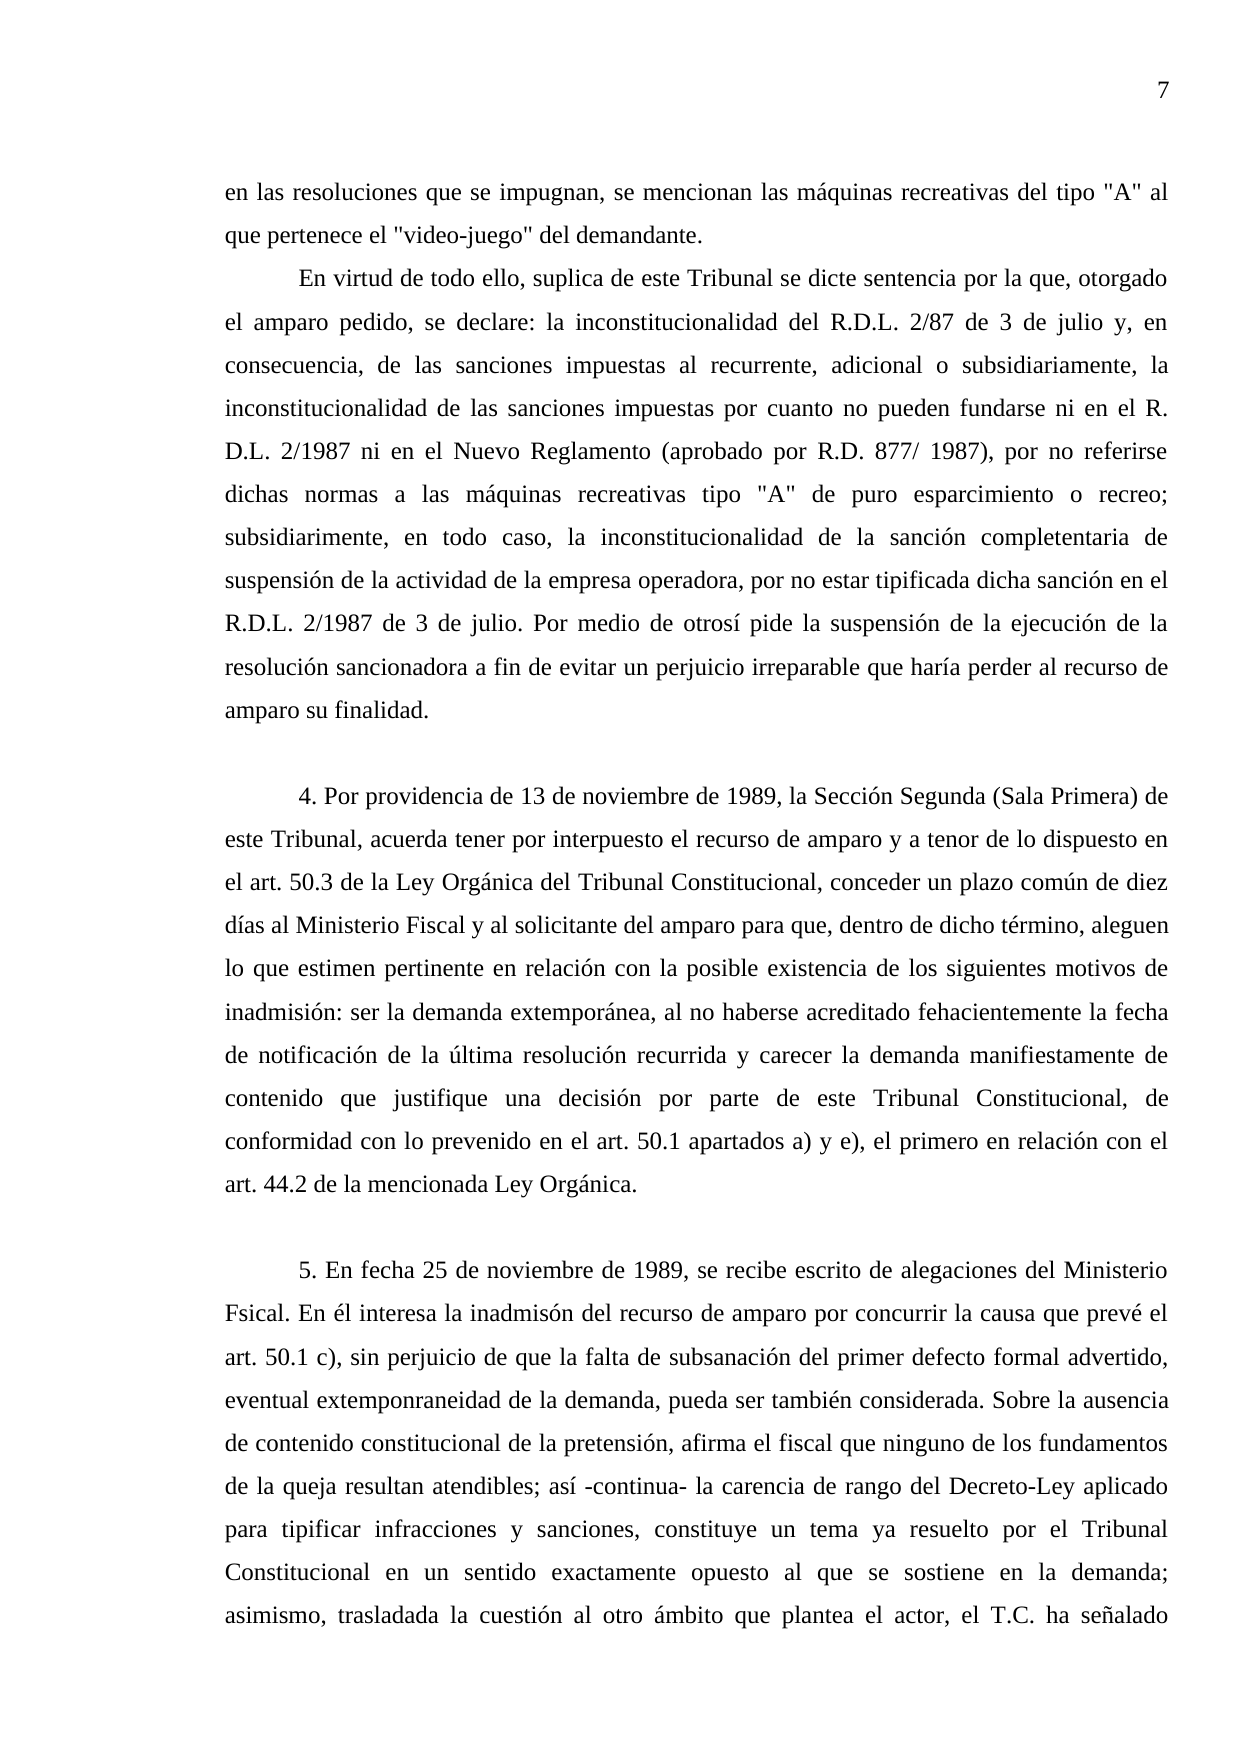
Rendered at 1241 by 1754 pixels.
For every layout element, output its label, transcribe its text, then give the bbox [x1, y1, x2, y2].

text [224, 1255, 1169, 1629]
text En virtud de todo ello, suplica de este Tribunal se dicte sentencia por la que, otorgado el amparo pedido, se declare: la inconstitucionalidad del R.D.L. 2/87 de 3 de julio y, en consecuencia, de las sanciones impuestas al recurrente, adicional o subsidiariamente, la inconstitucionalidad de las sanciones impuestas por cuanto no pueden fundarse ni en el R. D.L. 2/1987 ni en el Nuevo Reglamento (aprobado por R.D. 877/ 1987), por no referirse dichas normas a las máquinas recreativas tipo "A" de puro esparcimiento o recreo; subsidiarimente, en todo caso, la inconstitucionalidad de la sanción completentaria de suspensión de la actividad de la empresa operadora, por no estar tipificada dicha sanción en el R.D.L. 2/1987 de 3 de julio. Por medio de otrosí pide la suspensión de la ejecución de la resolución sancionadora a fin de evitar un perjuicio irreparable que haría perder al recurso de amparo su finalidad. [224, 263, 1169, 723]
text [224, 177, 1169, 249]
text 4. Por providencia de 13 de noviembre de 1989, la Sección Segunda (Sala Primera) de este Tribunal, acuerda tener por interpuesto el recurso de amparo y a tenor de lo dispuesto en el art. 50.3 de la Ley Orgánica del Tribunal Constitucional, conceder un plazo común de diez días al Ministerio Fiscal y al solicitante del amparo para que, dentro de dicho término, aleguen lo que estimen pertinente en relación con la posible existencia de los siguientes motivos de inadmisión: ser la demanda extemporánea, al no haberse acreditado fehacientemente la fecha de notificación de la última resolución recurrida y carecer la demanda manifiestamente de contenido que justifique una decisión por parte de este Tribunal Constitucional, de conformidad con lo prevenido en el art. 50.1 apartados a) y e), el primero en relación con el art. 44.2 de la mencionada Ley Orgánica. [224, 781, 1169, 1198]
